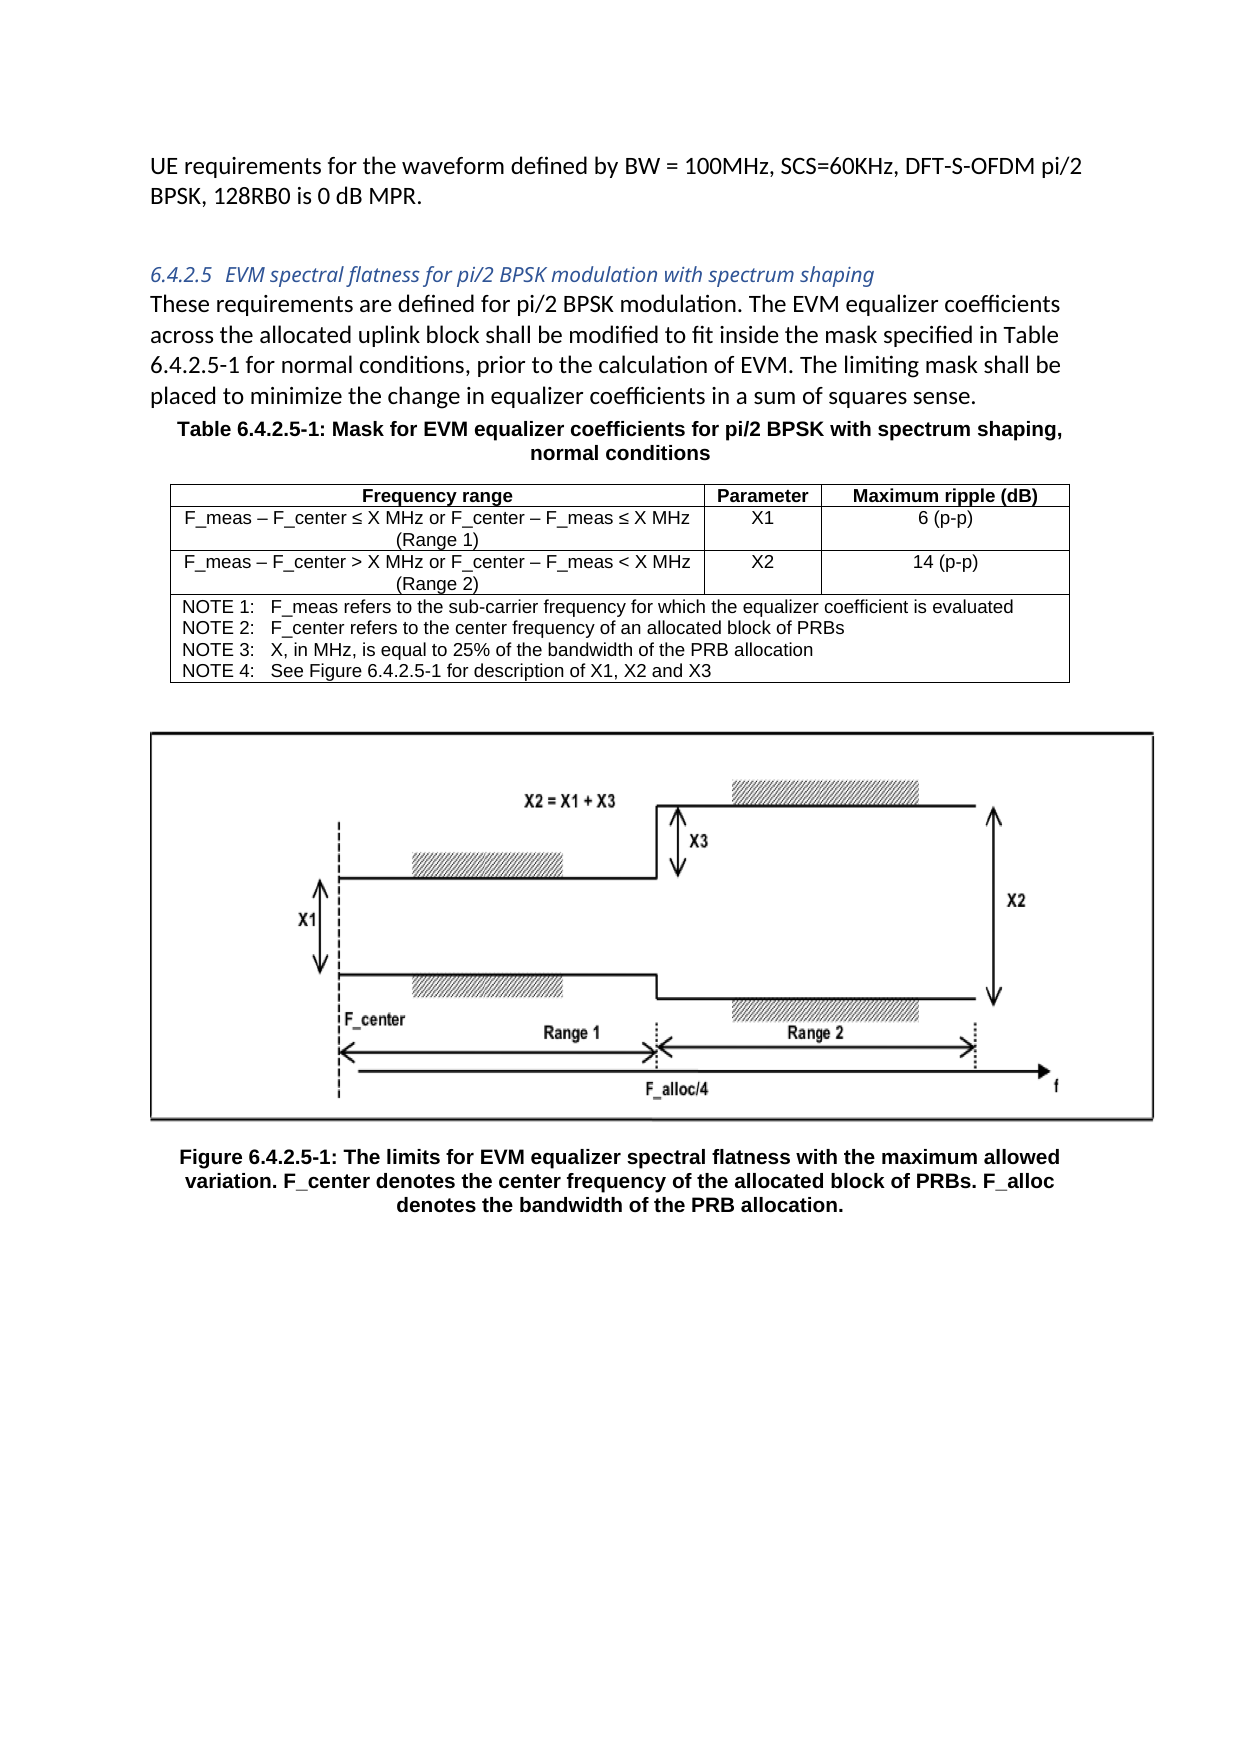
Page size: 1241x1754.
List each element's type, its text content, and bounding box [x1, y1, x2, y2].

table_cell NOTE 1: F_meas refers to the sub-carrier frequency for which the equalizer coefficient is evaluated NOTE 2: F_center refers to the center frequency of an allocated block of PRBs NOTE 3: X, in MHz, is equal to 25% of the bandwidth of the PRB allocation NOTE 4: See Figure 6.4.2.5-1 for description of X1, X2 and X3 [171, 595, 1069, 682]
table_header Maximum ripple (dB) [822, 485, 1069, 506]
text Figure 6.4.2.5-1: The limits for EVM equalizer spectral flatness with the maximum allowed variation. F_center denotes the center frequency of the allocated block of PRBs. F_alloc denotes the bandwidth of the PRB allocation. [150, 1145, 1090, 1217]
table_cell X1 [705, 507, 821, 550]
table_cell F_meas – F_center ≤ X MHz or F_center – F_meas ≤ X MHz (Range 1) [171, 507, 704, 550]
text These requirements are defined for pi/2 BPSK modulation. The EVM equalizer coefficients across the allocated uplink block shall be modified to fit inside the mask specified in Table 6.4.2.5-1 for normal conditions, prior to the calculation of EVM. The limiting mask shall be placed to minimize the change in equalizer coefficients in a sum of squares sense. [150, 288, 1090, 411]
table_cell X2 [705, 551, 821, 594]
table_header Frequency range [171, 485, 704, 506]
table_cell F_meas – F_center > X MHz or F_center – F_meas < X MHz (Range 2) [171, 551, 704, 594]
table_header Parameter [705, 485, 821, 506]
subtitle 6.4.2.5 EVM spectral flatness for pi/2 BPSK modulation with spectrum shaping [150, 260, 1090, 288]
text UE requirements for the waveform defined by BW = 100MHz, SCS=60KHz, DFT-S-OFDM pi/2 BPSK, 128RB0 is 0 dB MPR. [150, 150, 1090, 211]
text Table 6.4.2.5-1: Mask for EVM equalizer coefficients for pi/2 BPSK with spectrum shaping, normal conditions [150, 417, 1090, 465]
table_cell 6 (p-p) [822, 507, 1069, 550]
table_cell 14 (p-p) [822, 551, 1069, 594]
picture [150, 725, 1155, 1126]
